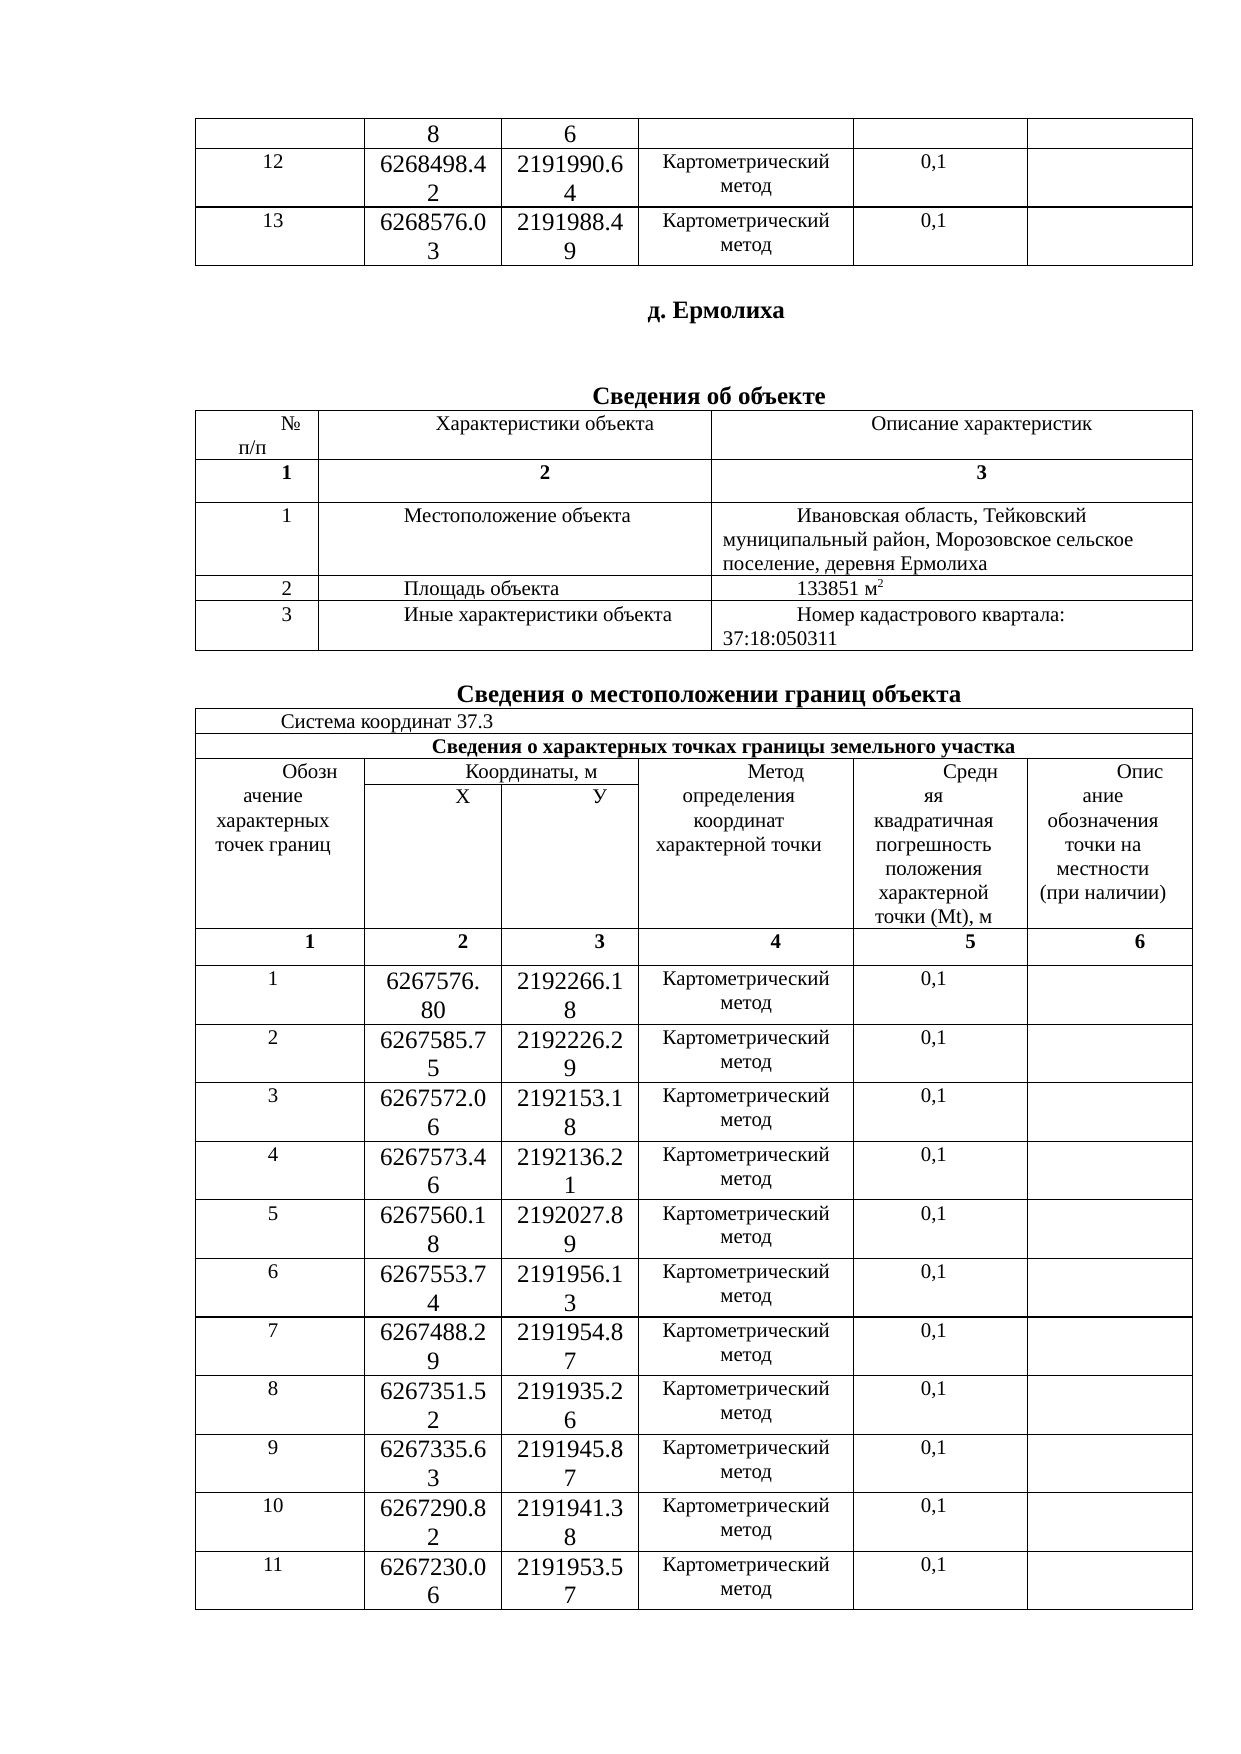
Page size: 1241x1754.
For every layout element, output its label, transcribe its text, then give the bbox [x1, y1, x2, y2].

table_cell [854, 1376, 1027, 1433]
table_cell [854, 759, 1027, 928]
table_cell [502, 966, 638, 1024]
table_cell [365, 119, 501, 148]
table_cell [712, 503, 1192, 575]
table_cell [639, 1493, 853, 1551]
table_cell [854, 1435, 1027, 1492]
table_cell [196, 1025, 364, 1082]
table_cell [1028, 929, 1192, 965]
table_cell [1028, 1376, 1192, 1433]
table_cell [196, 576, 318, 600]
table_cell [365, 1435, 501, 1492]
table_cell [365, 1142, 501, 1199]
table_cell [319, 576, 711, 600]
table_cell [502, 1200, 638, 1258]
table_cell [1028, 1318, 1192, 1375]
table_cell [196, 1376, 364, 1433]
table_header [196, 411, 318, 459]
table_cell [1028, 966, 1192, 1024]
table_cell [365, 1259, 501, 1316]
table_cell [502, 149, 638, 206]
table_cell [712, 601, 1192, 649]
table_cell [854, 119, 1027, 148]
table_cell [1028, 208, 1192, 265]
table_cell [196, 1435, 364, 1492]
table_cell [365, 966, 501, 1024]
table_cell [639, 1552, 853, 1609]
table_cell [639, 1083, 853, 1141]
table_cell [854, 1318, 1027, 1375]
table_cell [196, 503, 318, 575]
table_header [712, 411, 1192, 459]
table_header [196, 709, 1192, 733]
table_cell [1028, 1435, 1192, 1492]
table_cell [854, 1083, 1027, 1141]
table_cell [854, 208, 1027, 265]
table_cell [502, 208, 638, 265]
list д. Ермолиха [177, 295, 1181, 323]
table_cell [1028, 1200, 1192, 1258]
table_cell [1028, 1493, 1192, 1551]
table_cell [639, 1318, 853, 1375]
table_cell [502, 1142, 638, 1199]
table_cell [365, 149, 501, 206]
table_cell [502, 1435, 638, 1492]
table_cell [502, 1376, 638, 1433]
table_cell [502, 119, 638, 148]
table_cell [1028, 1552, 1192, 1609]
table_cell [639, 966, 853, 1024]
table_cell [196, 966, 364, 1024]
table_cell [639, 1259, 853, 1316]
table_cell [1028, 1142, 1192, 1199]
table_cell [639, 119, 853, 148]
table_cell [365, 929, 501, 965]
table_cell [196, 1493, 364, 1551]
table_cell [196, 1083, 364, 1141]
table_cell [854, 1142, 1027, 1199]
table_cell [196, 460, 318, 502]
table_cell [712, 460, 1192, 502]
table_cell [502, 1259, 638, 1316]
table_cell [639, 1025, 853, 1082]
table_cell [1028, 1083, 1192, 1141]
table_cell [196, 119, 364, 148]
text Сведения об объекте [177, 381, 1167, 410]
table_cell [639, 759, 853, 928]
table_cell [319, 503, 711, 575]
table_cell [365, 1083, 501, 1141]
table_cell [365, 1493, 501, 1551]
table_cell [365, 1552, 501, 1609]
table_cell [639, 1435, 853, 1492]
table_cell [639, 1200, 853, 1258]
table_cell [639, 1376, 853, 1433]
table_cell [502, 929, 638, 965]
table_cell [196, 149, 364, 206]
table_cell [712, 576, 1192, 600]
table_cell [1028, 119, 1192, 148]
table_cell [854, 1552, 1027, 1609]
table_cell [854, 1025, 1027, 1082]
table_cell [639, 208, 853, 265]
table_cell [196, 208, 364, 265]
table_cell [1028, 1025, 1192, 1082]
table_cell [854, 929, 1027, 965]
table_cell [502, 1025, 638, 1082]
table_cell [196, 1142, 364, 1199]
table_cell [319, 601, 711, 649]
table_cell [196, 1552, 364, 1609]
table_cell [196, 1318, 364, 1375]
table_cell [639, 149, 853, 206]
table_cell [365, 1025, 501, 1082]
text Сведения о местоположении границ объекта [177, 679, 1167, 708]
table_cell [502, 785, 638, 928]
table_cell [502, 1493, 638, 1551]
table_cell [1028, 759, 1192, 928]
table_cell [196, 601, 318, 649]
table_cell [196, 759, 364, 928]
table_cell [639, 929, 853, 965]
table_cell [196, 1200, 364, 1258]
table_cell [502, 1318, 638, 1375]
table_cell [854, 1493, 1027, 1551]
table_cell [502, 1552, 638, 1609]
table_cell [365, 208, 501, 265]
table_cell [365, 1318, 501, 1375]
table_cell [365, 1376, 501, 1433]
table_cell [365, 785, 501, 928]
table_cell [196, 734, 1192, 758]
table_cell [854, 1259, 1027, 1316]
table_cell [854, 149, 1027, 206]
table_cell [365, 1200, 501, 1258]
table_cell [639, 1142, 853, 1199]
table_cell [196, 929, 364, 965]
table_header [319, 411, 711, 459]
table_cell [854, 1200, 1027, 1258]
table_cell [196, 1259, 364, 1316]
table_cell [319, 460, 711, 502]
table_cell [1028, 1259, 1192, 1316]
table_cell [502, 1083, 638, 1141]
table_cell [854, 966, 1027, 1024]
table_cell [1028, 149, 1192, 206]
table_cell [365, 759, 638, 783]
